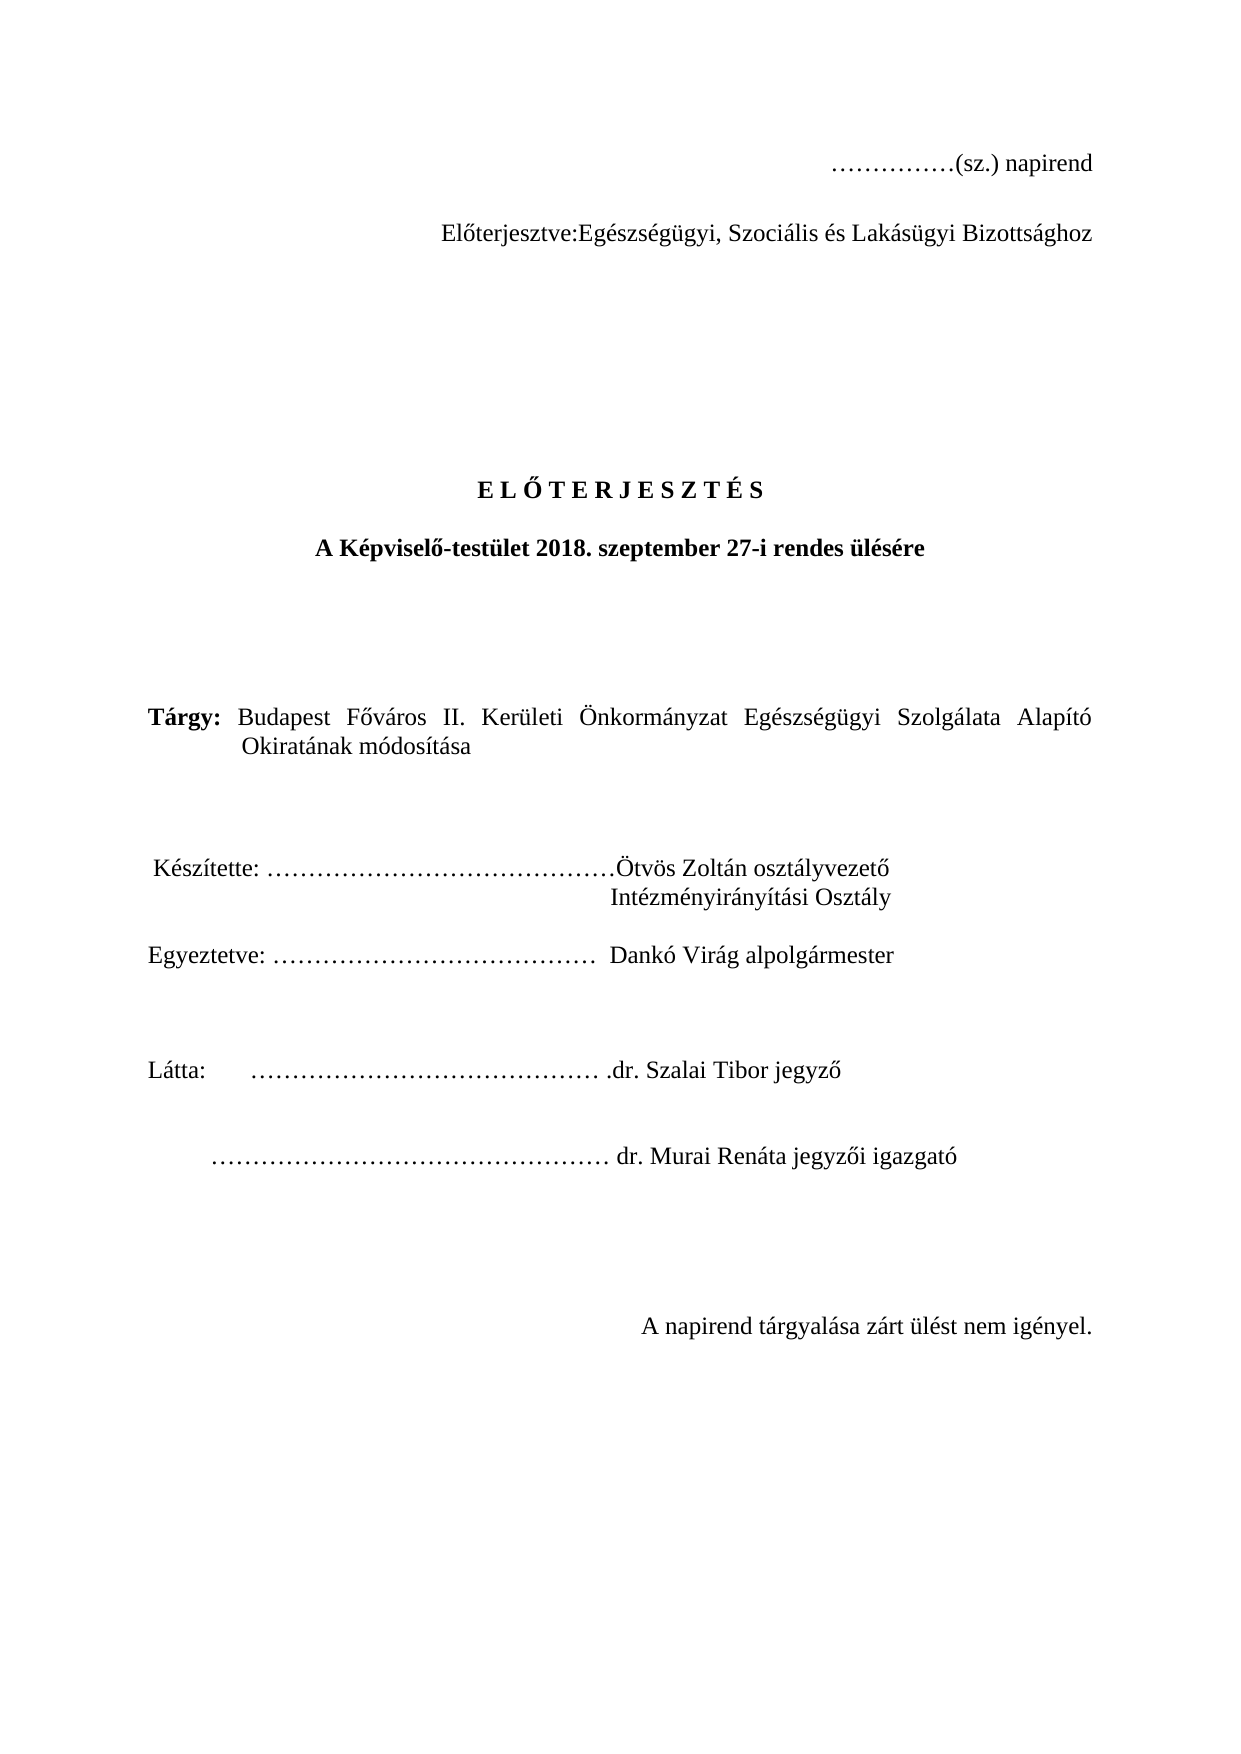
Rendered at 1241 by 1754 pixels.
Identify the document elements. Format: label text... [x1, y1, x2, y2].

text Látta: …………………………………… .dr. Szalai Tibor jegyző [148, 1055, 1093, 1083]
text A napirend tárgyalása zárt ülést nem igényel. [148, 1311, 1093, 1340]
text ………………………………………… dr. Murai Renáta jegyzői igazgató [148, 1141, 1093, 1170]
text Előterjesztve:Egészségügyi, Szociális és Lakásügyi Bizottsághoz [177, 218, 1093, 246]
title E L Ő T E R J E S Z T É S [148, 475, 1093, 504]
text Intézményirányítási Osztály [148, 882, 1093, 911]
text Egyeztetve: ………………………………… Dankó Virág alpolgármester [148, 940, 1093, 968]
text Tárgy: Budapest Főváros II. Kerületi Önkormányzat Egészségügyi Szolgálata Alapító Okiratának módosítása [148, 702, 1093, 759]
text ……………(sz.) napirend [177, 148, 1093, 176]
subtitle A Képviselő-testület 2018. szeptember 27-i rendes ülésére [148, 533, 1093, 561]
text Készítette: ……………………………………Ötvös Zoltán osztályvezető [148, 853, 1093, 882]
